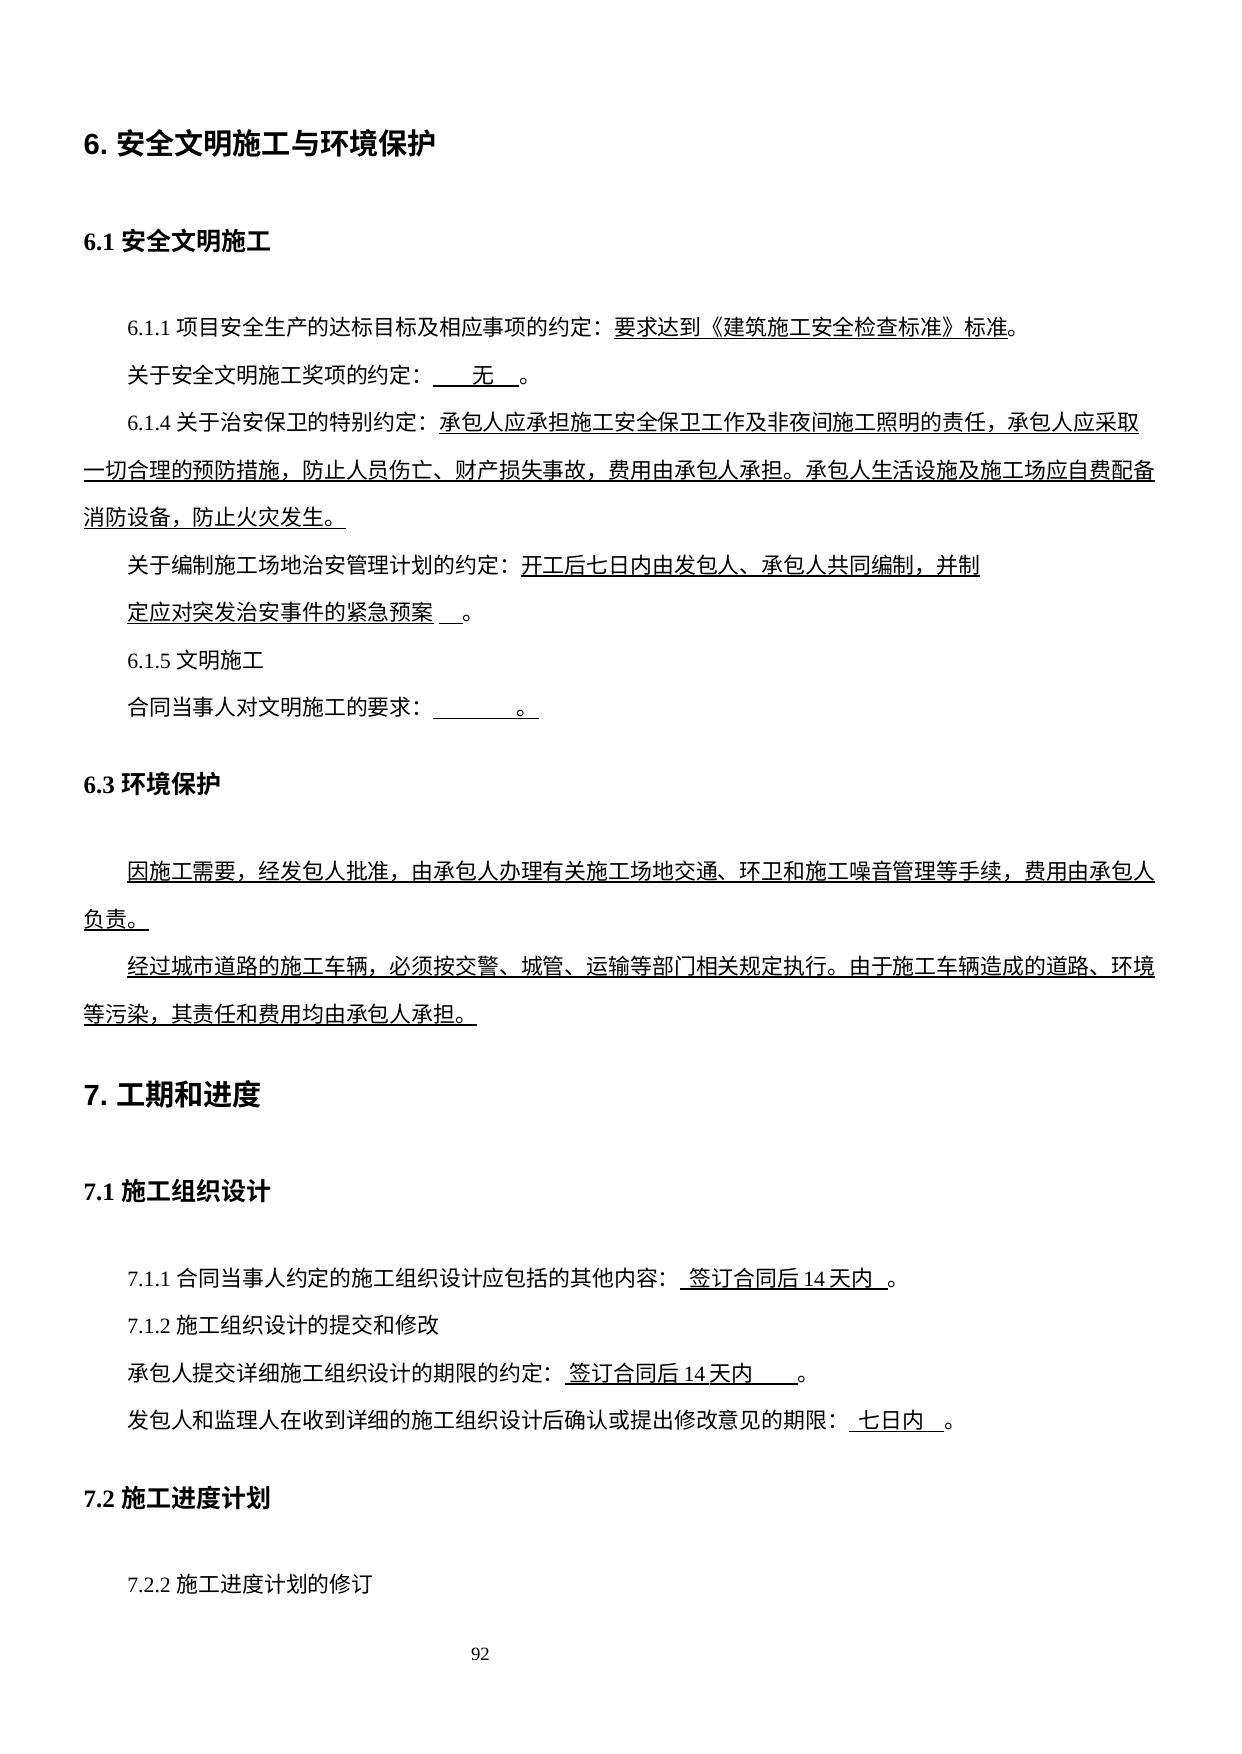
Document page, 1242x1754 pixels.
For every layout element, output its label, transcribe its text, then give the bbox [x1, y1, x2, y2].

text 发包人和监理人在收到详细的施工组织设计后确认或提出修改意见的期限： 七日内 。 [83, 1403, 1158, 1435]
text 关于编制施工场地治安管理计划的约定：开工后七日内由发包人、承包人共同编制，并制 [83, 548, 1158, 579]
text 经过城市道路的施工车辆，必须按交警、城管、运输等部门相关规定执行。由于施工车辆造成的道路、环境等污染，其责任和费用均由承包人承担。 [83, 949, 1158, 1028]
subtitle 6. 安全文明施工与环境保护 [83, 121, 1158, 163]
text 定应对突发治安事件的紧急预案 。 [83, 595, 1158, 627]
text 6.1.5 文明施工 [83, 643, 1158, 674]
subtitle 6.1 安全文明施工 [83, 221, 1158, 257]
text 6.1.4 关于治安保卫的特别约定：承包人应承担施工安全保卫工作及非夜间施工照明的责任，承包人应采取一切合理的预防措施，防止人员伤亡、财产损失事故，费用由承包人承担。承包人生活设施及施工场应自费配备消防设备，防止火灾发生。 [83, 405, 1158, 532]
text 因施工需要，经发包人批准，由承包人办理有关施工场地交通、环卫和施工噪音管理等手续，费用由承包人负责。 [83, 854, 1158, 933]
subtitle 7. 工期和进度 [83, 1071, 1158, 1114]
text 7.2.2 施工进度计划的修订 [83, 1567, 1158, 1599]
text 7.1.1 合同当事人约定的施工组织设计应包括的其他内容： 签订合同后14天内 。 [83, 1261, 1158, 1293]
subtitle 7.2 施工进度计划 [83, 1478, 1158, 1514]
subtitle 6.3 环境保护 [83, 765, 1158, 801]
text 合同当事人对文明施工的要求： 。 [83, 690, 1158, 722]
text 关于安全文明施工奖项的约定： 无 。 [83, 358, 1158, 389]
text 承包人提交详细施工组织设计的期限的约定： 签订合同后14天内 。 [83, 1356, 1158, 1388]
text 7.1.2 施工组织设计的提交和修改 [83, 1308, 1158, 1340]
subtitle 7.1 施工组织设计 [83, 1172, 1158, 1208]
text 6.1.1 项目安全生产的达标目标及相应事项的约定：要求达到《建筑施工安全检查标准》标准。 [83, 310, 1158, 342]
